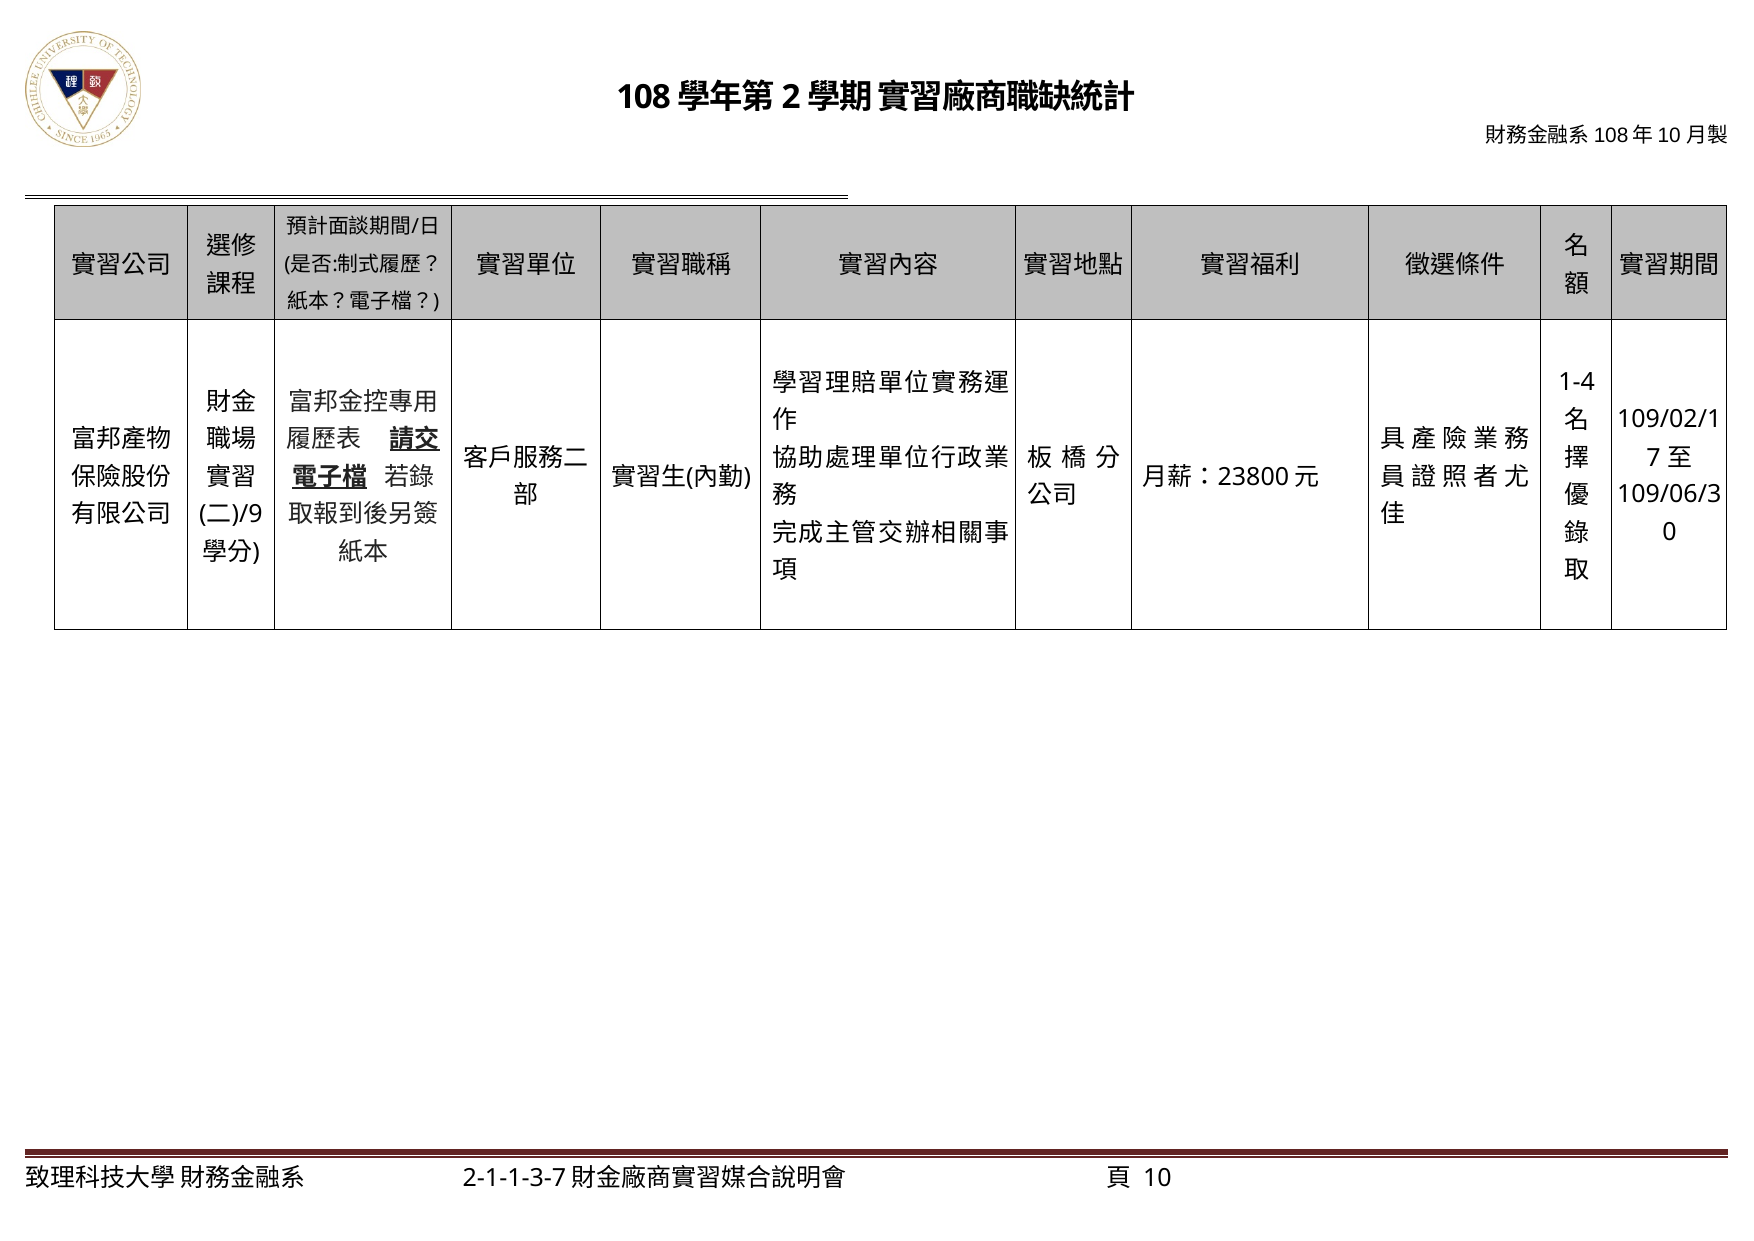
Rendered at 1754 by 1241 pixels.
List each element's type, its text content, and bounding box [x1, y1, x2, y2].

table_header 實習地點 [1016, 206, 1131, 319]
table_cell 富邦產物保險股份有限公司 [55, 320, 187, 629]
table_header 實習期間 [1612, 206, 1726, 319]
table_header 實習內容 [761, 206, 1015, 319]
table_header 名額 [1541, 206, 1611, 319]
table_cell 客戶服務二部 [452, 320, 600, 629]
table_header 實習福利 [1132, 206, 1368, 319]
table_header 選修課程 [188, 206, 274, 319]
table_cell 板橋分公司 [1016, 320, 1131, 629]
table_cell 學習理賠單位實務運作 協助處理單位行政業務 完成主管交辦相關事項 [761, 320, 1015, 629]
table_header 實習公司 [55, 206, 187, 319]
table_cell 富邦金控專用履歷表 請交電子檔 若錄取報到後另簽紙本 [275, 320, 451, 629]
table_cell 財金職場實習(二)/9學分) [188, 320, 274, 629]
table_header 實習職稱 [601, 206, 760, 319]
table_cell 1-4名 擇優錄取 [1541, 320, 1611, 629]
table_cell 109/02/17 至109/06/30 [1612, 320, 1726, 629]
table_header 預計面談期間/日 (是否:制式履歷？ 紙本？電子檔？) [275, 206, 451, 319]
picture [25, 31, 141, 147]
table_cell 月薪：23800元 [1132, 320, 1368, 629]
table_cell 具產險業務員證照者尤佳 [1369, 320, 1540, 629]
table_header 實習單位 [452, 206, 600, 319]
table_cell 實習生(內勤) [601, 320, 760, 629]
table_header 徵選條件 [1369, 206, 1540, 319]
